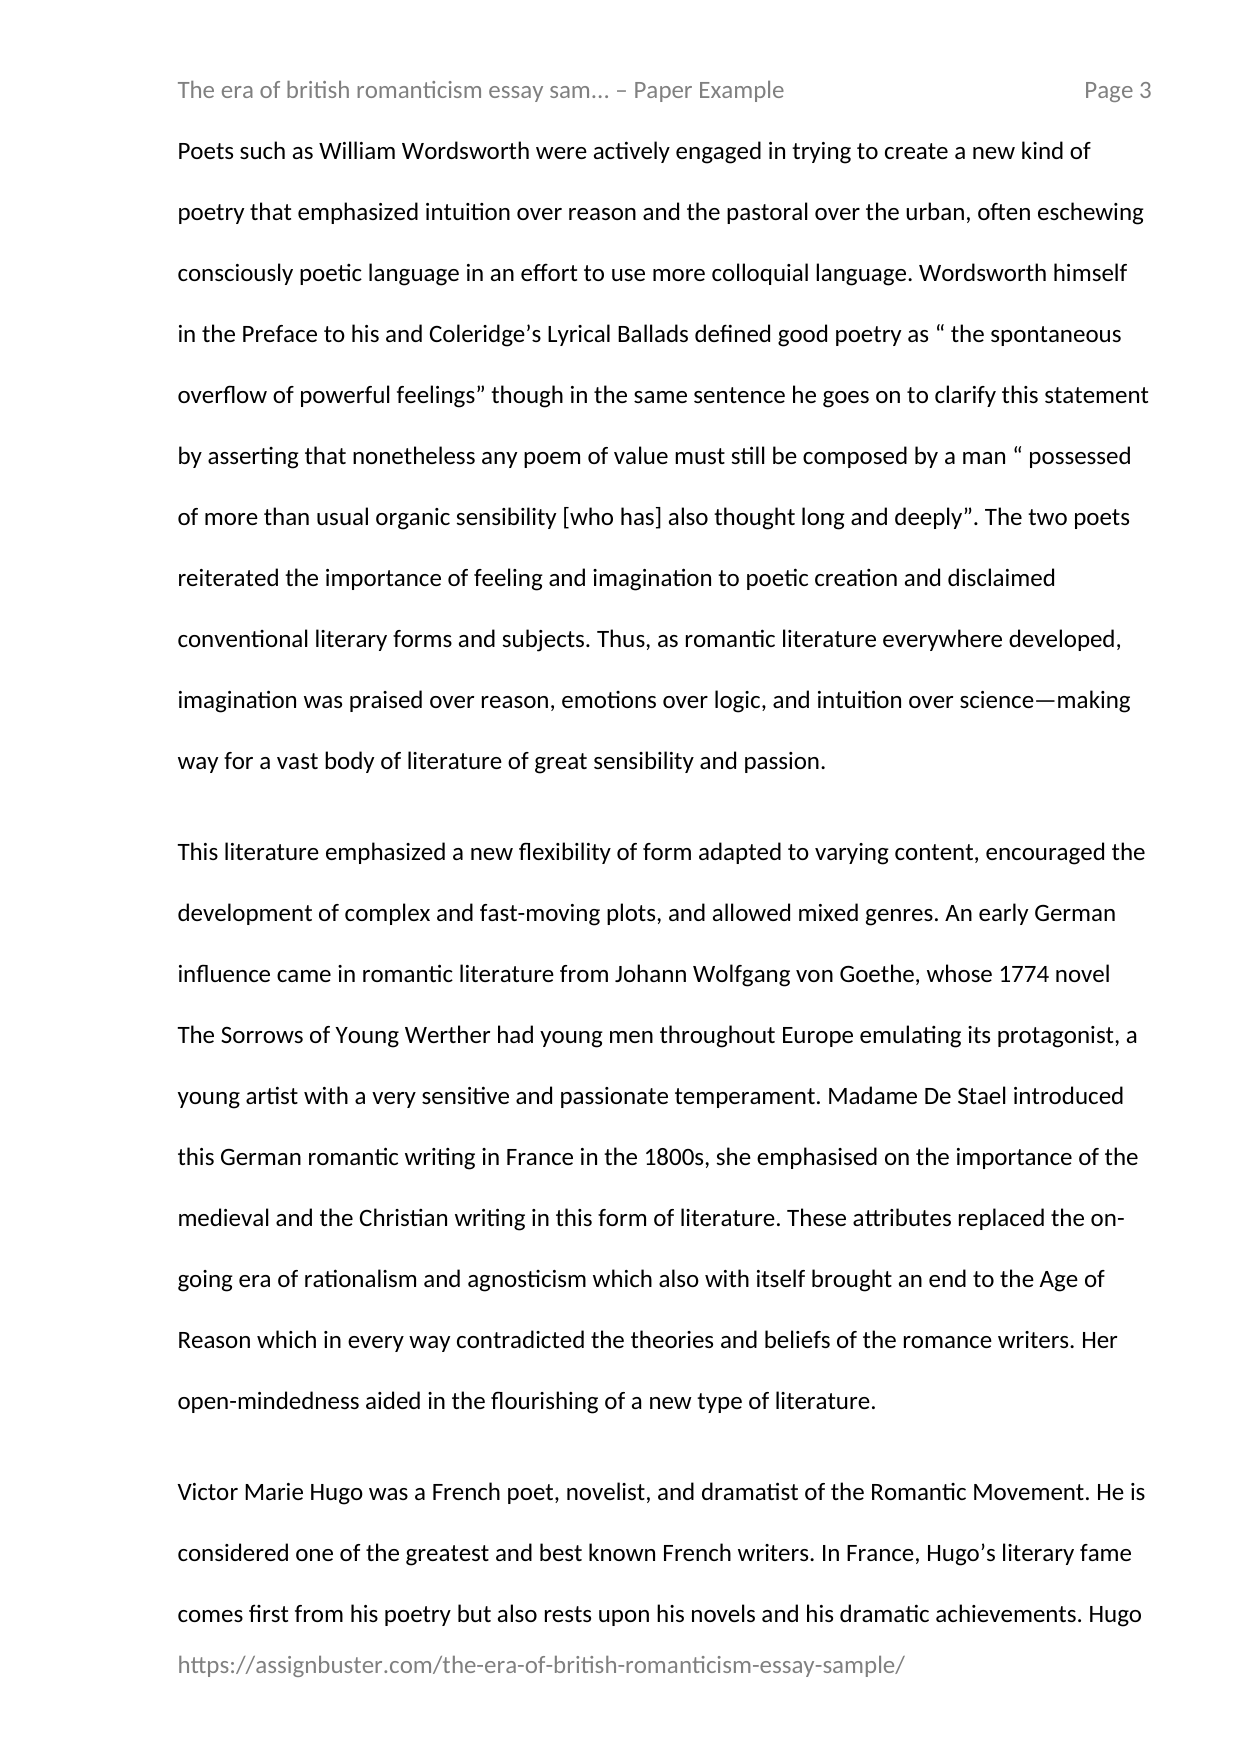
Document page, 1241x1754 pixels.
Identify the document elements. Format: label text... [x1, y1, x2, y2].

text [177, 1476, 1152, 1628]
text Poets such as William Wordsworth were actively engaged in trying to create a new kind of poetry that emphasized intuition over reason and the pastoral over the urban, often eschewing consciously poetic language in an effort to use more colloquial language. Wordsworth himself in the Preface to his and Coleridge’s Lyrical Ballads defined good poetry as “ the spontaneous overflow of powerful feelings” though in the same sentence he goes on to clarify this statement by asserting that nonetheless any poem of value must still be composed by a man “ possessed of more than usual organic sensibility [who has] also thought long and deeply”. The two poets reiterated the importance of feeling and imagination to poetic creation and disclaimed conventional literary forms and subjects. Thus, as romantic literature everywhere developed, imagination was praised over reason, emotions over logic, and intuition over science—making way for a vast body of literature of great sensibility and passion. [177, 135, 1152, 776]
text This literature emphasized a new flexibility of form adapted to varying content, encouraged the development of complex and fast-moving plots, and allowed mixed genres. An early German influence came in romantic literature from Johann Wolfgang von Goethe, whose 1774 novel The Sorrows of Young Werther had young men throughout Europe emulating its protagonist, a young artist with a very sensitive and passionate temperament. Madame De Stael introduced this German romantic writing in France in the 1800s, she emphasised on the importance of the medieval and the Christian writing in this form of literature. These attributes replaced the on-going era of rationalism and agnosticism which also with itself brought an end to the Age of Reason which in every way contradicted the theories and beliefs of the romance writers. Her open-mindedness aided in the flourishing of a new type of literature. [177, 836, 1152, 1416]
